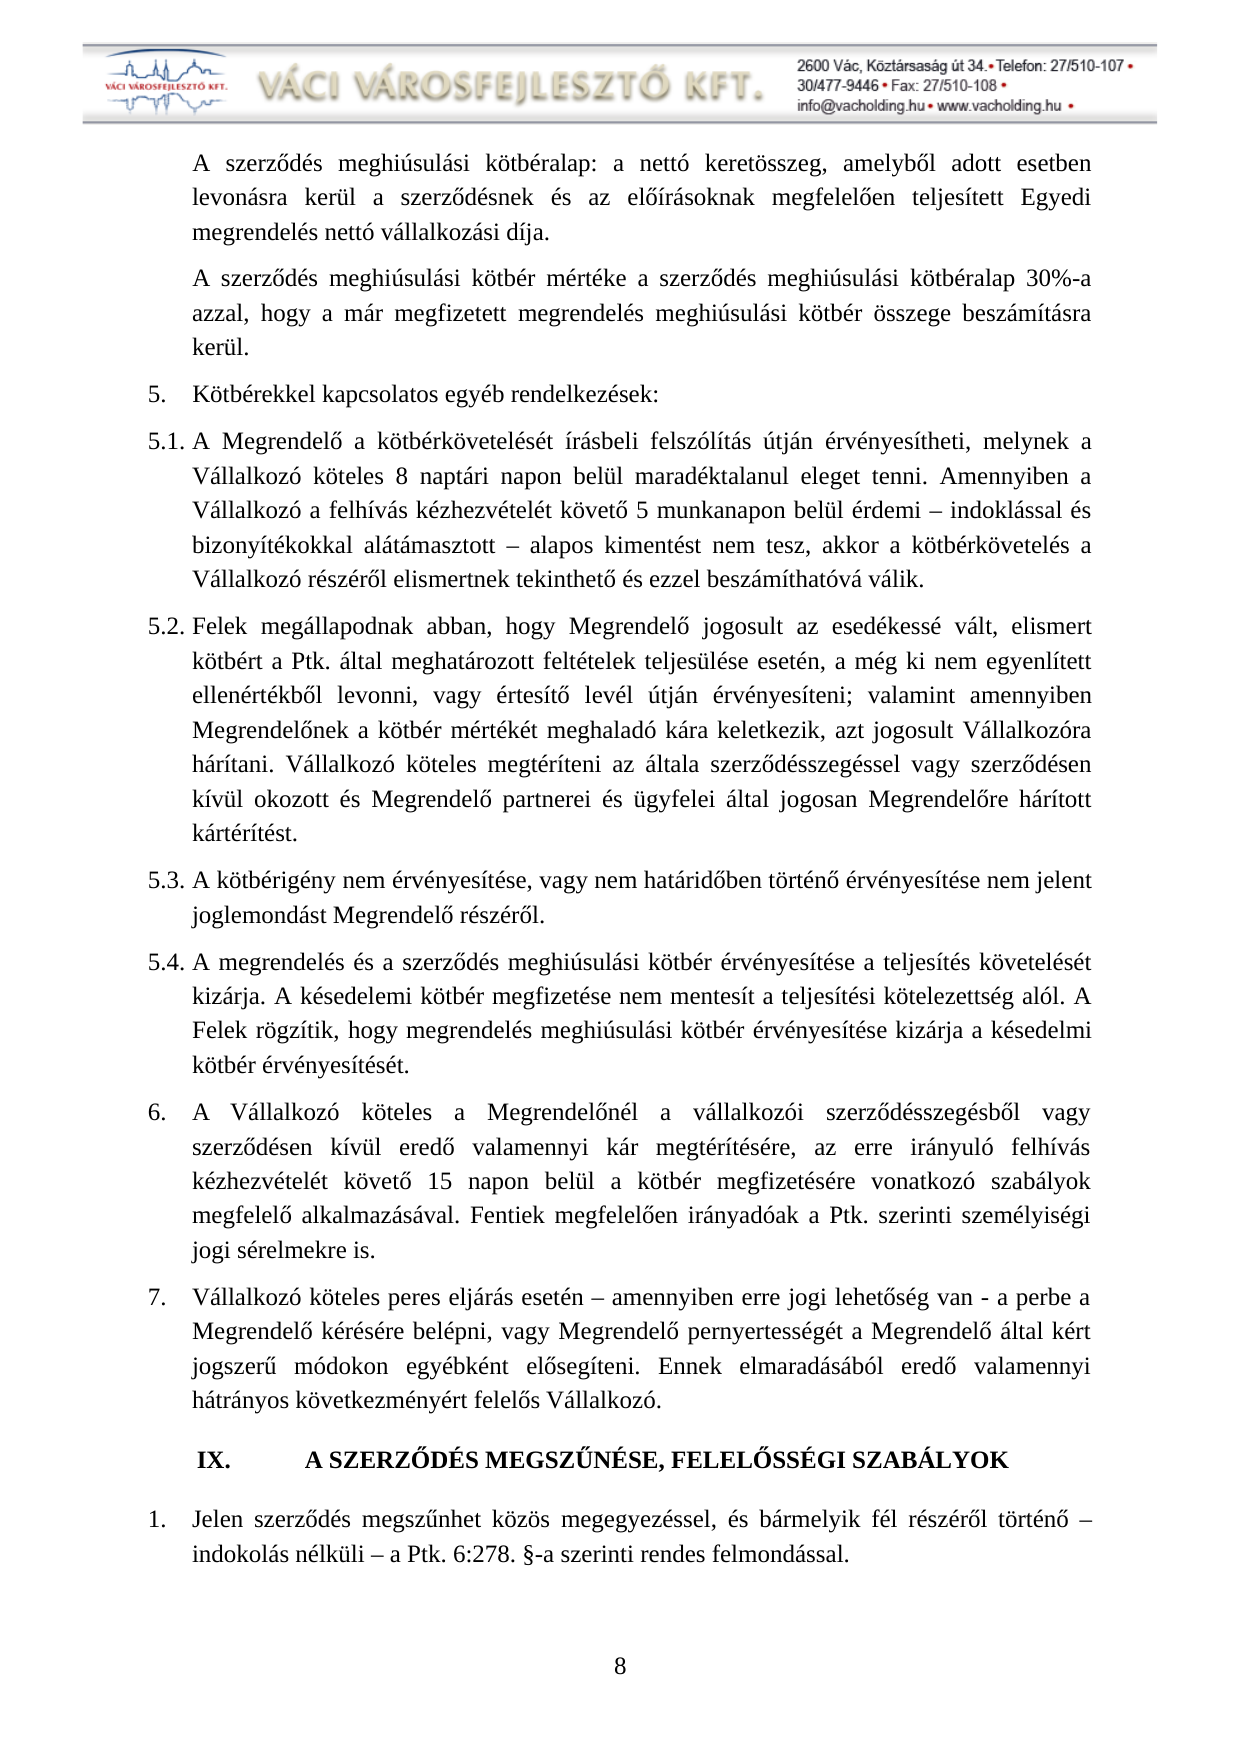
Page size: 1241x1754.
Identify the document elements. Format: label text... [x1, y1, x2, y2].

list A Megrendelő a kötbérkövetelését írásbeli felszólítás útján érvényesítheti, melynek a Vállalkozó köteles 8 naptári napon belül maradéktalanul eleget tenni. Amennyiben a Vállalkozó a felhívás kézhezvételét követő 5 munkanapon belül érdemi – indoklással és bizonyítékokkal alátámasztott – alapos kimentést nem tesz, akkor a kötbérkövetelés a Vállalkozó részéről elismertnek tekinthető és ezzel beszámíthatóvá válik. [148, 426, 1093, 593]
list Felek megállapodnak abban, hogy Megrendelő jogosult az esedékessé vált, elismert kötbért a Ptk. által meghatározott feltételek teljesülése esetén, a még ki nem egyenlített ellenértékből levonni, vagy értesítő levél útján érvényesíteni; valamint amennyiben Megrendelőnek a kötbér mértékét meghaladó kára keletkezik, azt jogosult Vállalkozóra hárítani. Vállalkozó köteles megtéríteni az általa szerződésszegéssel vagy szerződésen kívül okozott és Megrendelő partnerei és ügyfelei által jogosan Megrendelőre hárított kártérítést. [148, 611, 1093, 847]
list Vállalkozó köteles peres eljárás esetén – amennyiben erre jogi lehetőség van - a perbe a Megrendelő kérésére belépni, vagy Megrendelő pernyertességét a Megrendelő által kért jogszerű módokon egyébként elősegíteni. Ennek elmaradásából eredő valamennyi hátrányos következményért felelős Vállalkozó. [148, 1282, 1092, 1414]
list A kötbérigény nem érvényesítése, vagy nem határidőben történő érvényesítése nem jelent joglemondást Megrendelő részéről. [148, 865, 1093, 928]
list A Vállalkozó köteles a Megrendelőnél a vállalkozói szerződésszegésből vagy szerződésen kívül eredő valamennyi kár megtérítésére, az erre irányuló felhívás kézhezvételét követő 15 napon belül a kötbér megfizetésére vonatkozó szabályok megfelelő alkalmazásával. Fentiek megfelelően irányadóak a Ptk. szerinti személyiségi jogi sérelmekre is. [148, 1097, 1092, 1264]
list Kötbérekkel kapcsolatos egyéb rendelkezések: [148, 379, 1092, 408]
list A megrendelés és a szerződés meghiúsulási kötbér érvényesítése a teljesítés követelését kizárja. A késedelemi kötbér megfizetése nem mentesít a teljesítési kötelezettség alól. A Felek rögzítik, hogy megrendelés meghiúsulási kötbér érvényesítése kizárja a késedelmi kötbér érvényesítését. [148, 947, 1093, 1079]
text A szerződés meghiúsulási kötbéralap: a nettó keretösszeg, amelyből adott esetben levonásra kerül a szerződésnek és az előírásoknak megfelelően teljesített Egyedi megrendelés nettó vállalkozási díja. [192, 148, 1093, 245]
picture [82, 42, 1158, 125]
text A szerződés meghiúsulási kötbér mértéke a szerződés meghiúsulási kötbéralap 30%-a azzal, hogy a már megfizetett megrendelés meghiúsulási kötbér összege beszámításra kerül. [192, 263, 1093, 361]
list A SZERZŐDÉS MEGSZŰNÉSE, FELELŐSSÉGI SZABÁLYOK [148, 1445, 1093, 1474]
list Jelen szerződés megszűnhet közös megegyezéssel, és bármelyik fél részéről történő – indokolás nélküli – a Ptk. 6:278. §-a szerinti rendes felmondással. [148, 1504, 1093, 1568]
